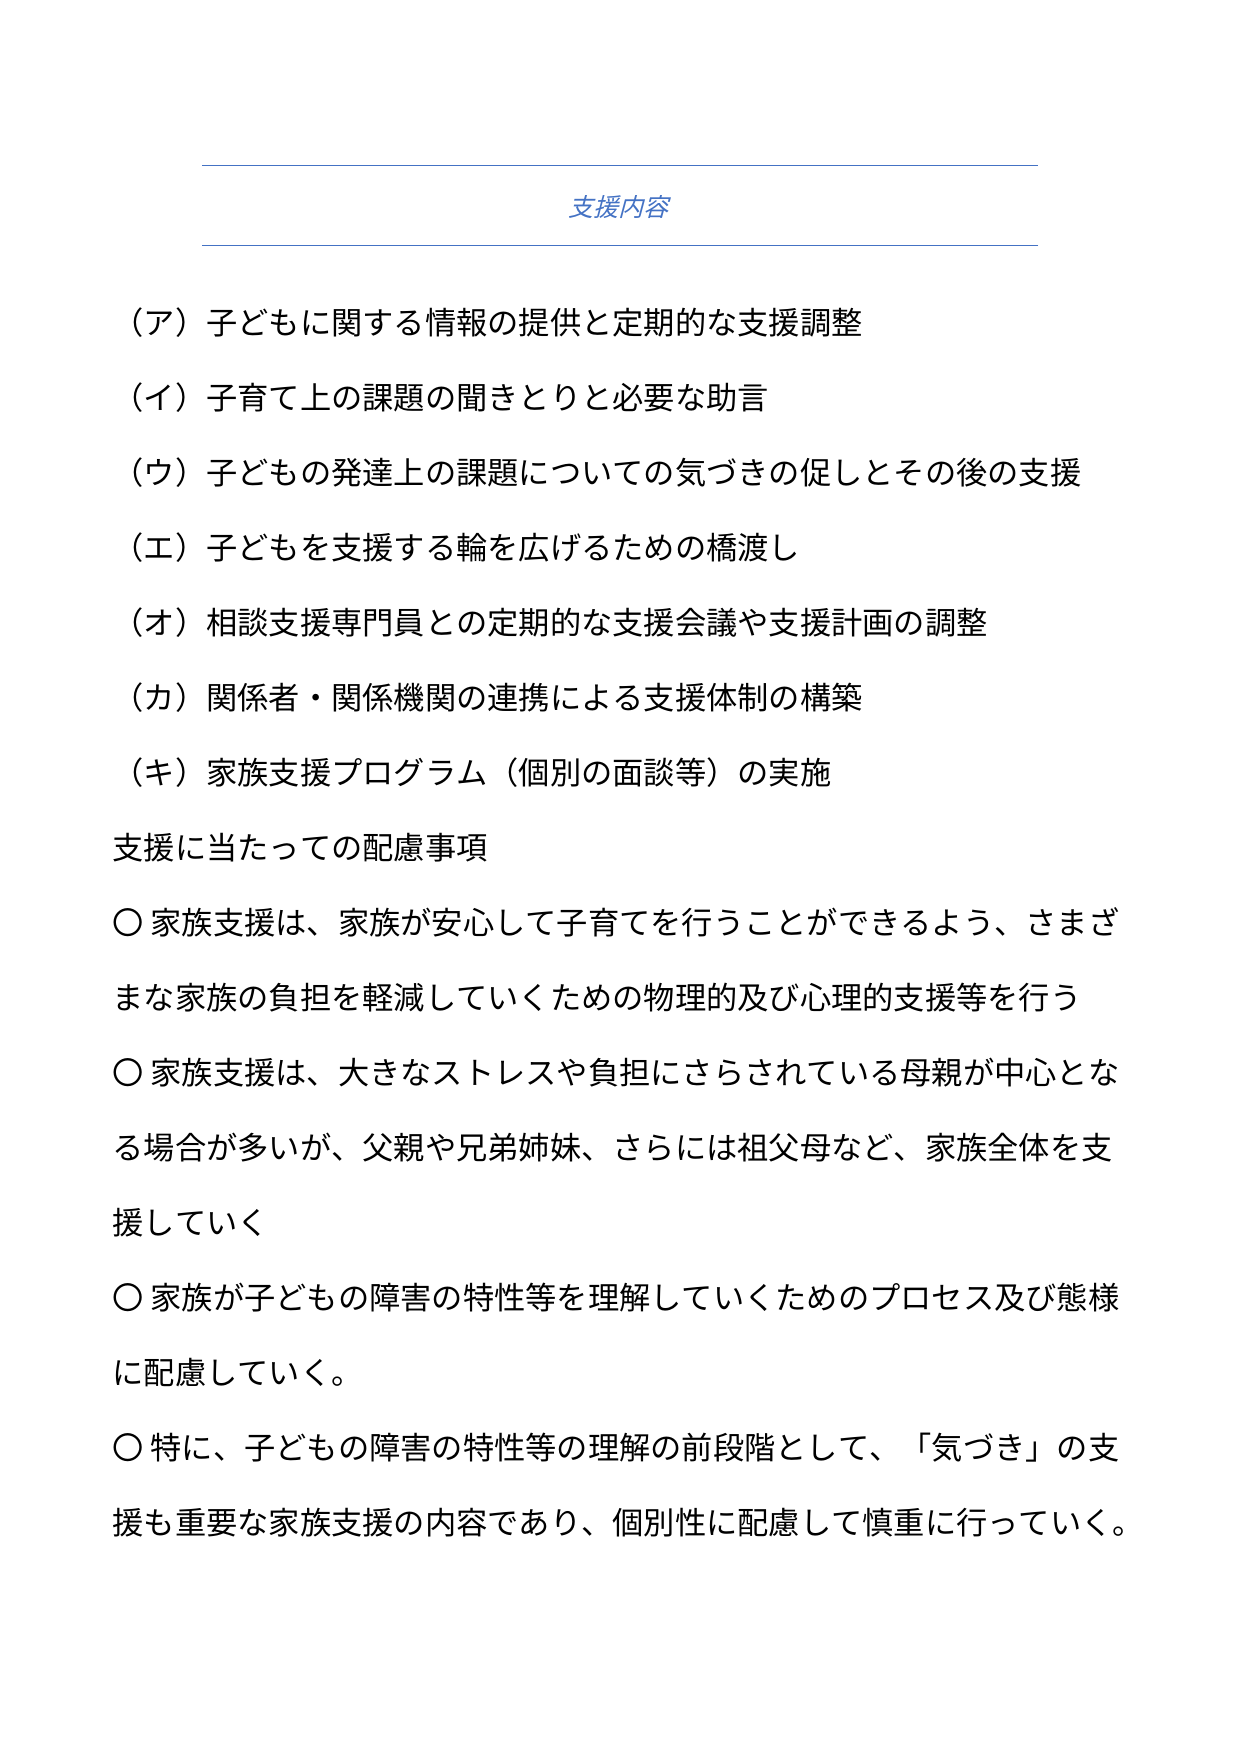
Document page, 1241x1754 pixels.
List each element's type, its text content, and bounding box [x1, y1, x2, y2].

text （ア）子どもに関する情報の提供と定期的な支援調整 [112, 283, 1128, 358]
text （カ）関係者・関係機関の連携による支援体制の構築 [112, 658, 1128, 733]
text （オ）相談支援専門員との定期的な支援会議や支援計画の調整 [112, 583, 1128, 658]
text 〇 家族支援は、家族が安心して子育てを行うことができるよう、さまざまな家族の負担を軽減していくための物理的及び心理的支援等を行う [112, 883, 1128, 1033]
text 〇 家族が子どもの障害の特性等を理解していくためのプロセス及び態様に配慮していく。 [112, 1258, 1128, 1408]
text （イ）子育て上の課題の聞きとりと必要な助言 [112, 358, 1128, 433]
text 支援に当たっての配慮事項 [112, 808, 1128, 883]
text （キ）家族支援プログラム（個別の面談等）の実施 [112, 733, 1128, 808]
text （エ）子どもを支援する輪を広げるための橋渡し [112, 508, 1128, 583]
text 〇 家族支援は、大きなストレスや負担にさらされている母親が中心となる場合が多いが、父親や兄弟姉妹、さらには祖父母など、家族全体を支援していく [112, 1033, 1128, 1258]
text （ウ）子どもの発達上の課題についての気づきの促しとその後の支援 [112, 433, 1128, 508]
text 支援内容 [202, 166, 1038, 245]
text 〇 特に、子どもの障害の特性等の理解の前段階として、「気づき」の支援も重要な家族支援の内容であり、個別性に配慮して慎重に行っていく。 [112, 1408, 1128, 1558]
